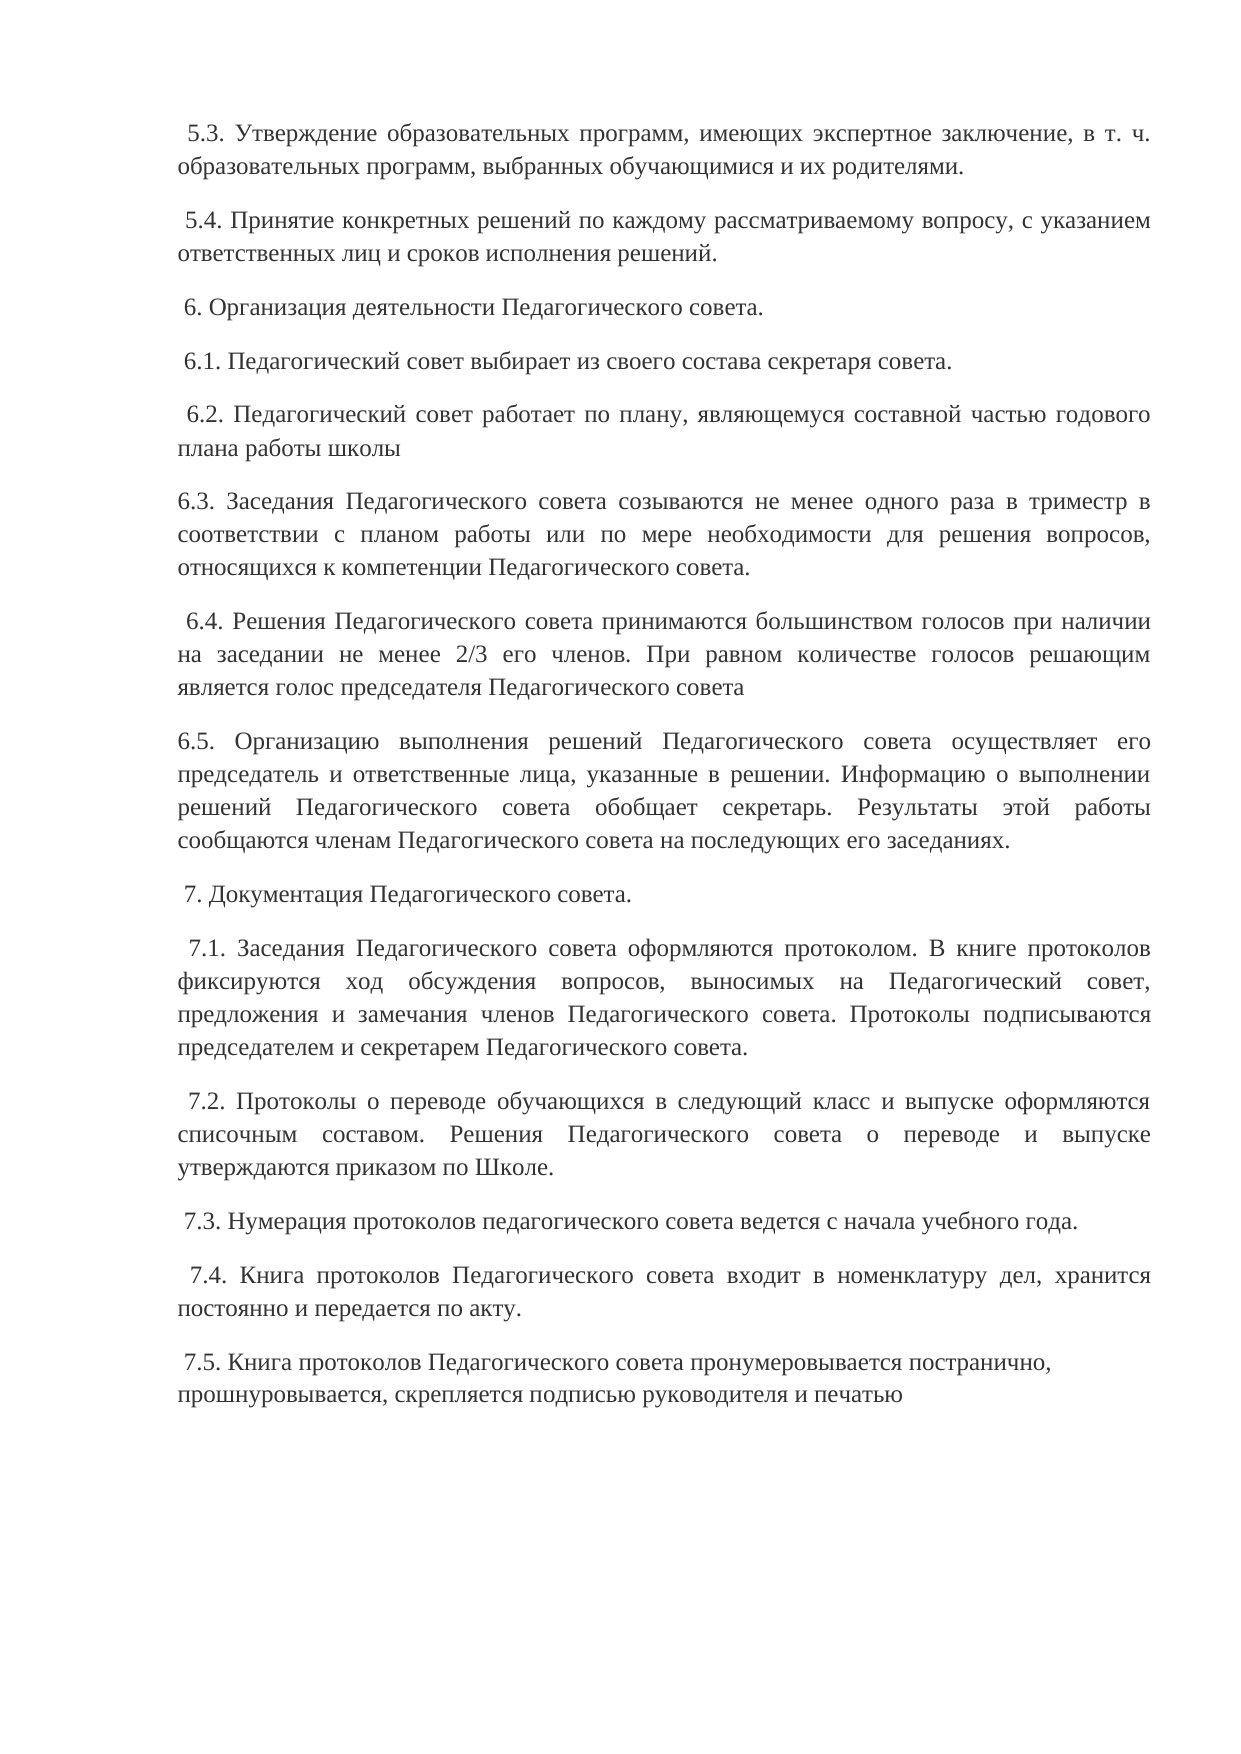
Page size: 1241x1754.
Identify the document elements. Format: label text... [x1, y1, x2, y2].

text 7.4. Книга протоколов Педагогического совета входит в номенклатуру дел, хранится постоянно и передается по акту. [177, 1260, 1152, 1321]
text 5.3. Утверждение образовательных программ, имеющих экспертное заключение, в т. ч. образовательных программ, выбранных обучающимися и их родителями. [177, 118, 1152, 180]
text 6. Организация деятельности Педагогического совета. [177, 292, 1152, 321]
text 7.1. Заседания Педагогического совета оформляются протоколом. В книге протоколов фиксируются ход обсуждения вопросов, выносимых на Педагогический совет, предложения и замечания членов Педагогического совета. Протоколы подписываются председателем и секретарем Педагогического совета. [177, 933, 1152, 1061]
text 6.2. Педагогический совет работает по плану, являющемуся составной частью годового плана работы школы [177, 399, 1152, 461]
text 7.3. Нумерация протоколов педагогического совета ведется с начала учебного года. [177, 1206, 1152, 1234]
text 7. Документация Педагогического совета. [177, 879, 1152, 908]
text 6.4. Решения Педагогического совета принимаются большинством голосов при наличии на заседании не менее 2/3 его членов. При равном количестве голосов решающим является голос председателя Педагогического совета [177, 606, 1152, 701]
text 5.4. Принятие конкретных решений по каждому рассматриваемому вопросу, с указанием ответственных лиц и сроков исполнения решений. [177, 205, 1152, 267]
text 7.5. Книга протоколов Педагогического совета пронумеровывается постранично, прошнуровывается, скрепляется подписью руководителя и печатью [177, 1347, 1152, 1408]
text 6.5. Организацию выполнения решений Педагогического совета осуществляет его председатель и ответственные лица, указанные в решении. Информацию о выполнении решений Педагогического совета обобщает секретарь. Результаты этой работы сообщаются членам Педагогического совета на последующих его заседаниях. [177, 726, 1152, 854]
text 6.3. Заседания Педагогического совета созываются не менее одного раза в триместр в соответствии с планом работы или по мере необходимости для решения вопросов, относящихся к компетенции Педагогического совета. [177, 486, 1152, 581]
text 6.1. Педагогический совет выбирает из своего состава секретаря совета. [177, 346, 1152, 374]
text 7.2. Протоколы о переводе обучающихся в следующий класс и выпуске оформляются списочным составом. Решения Педагогического совета о переводе и выпуске утверждаются приказом по Школе. [177, 1086, 1152, 1181]
